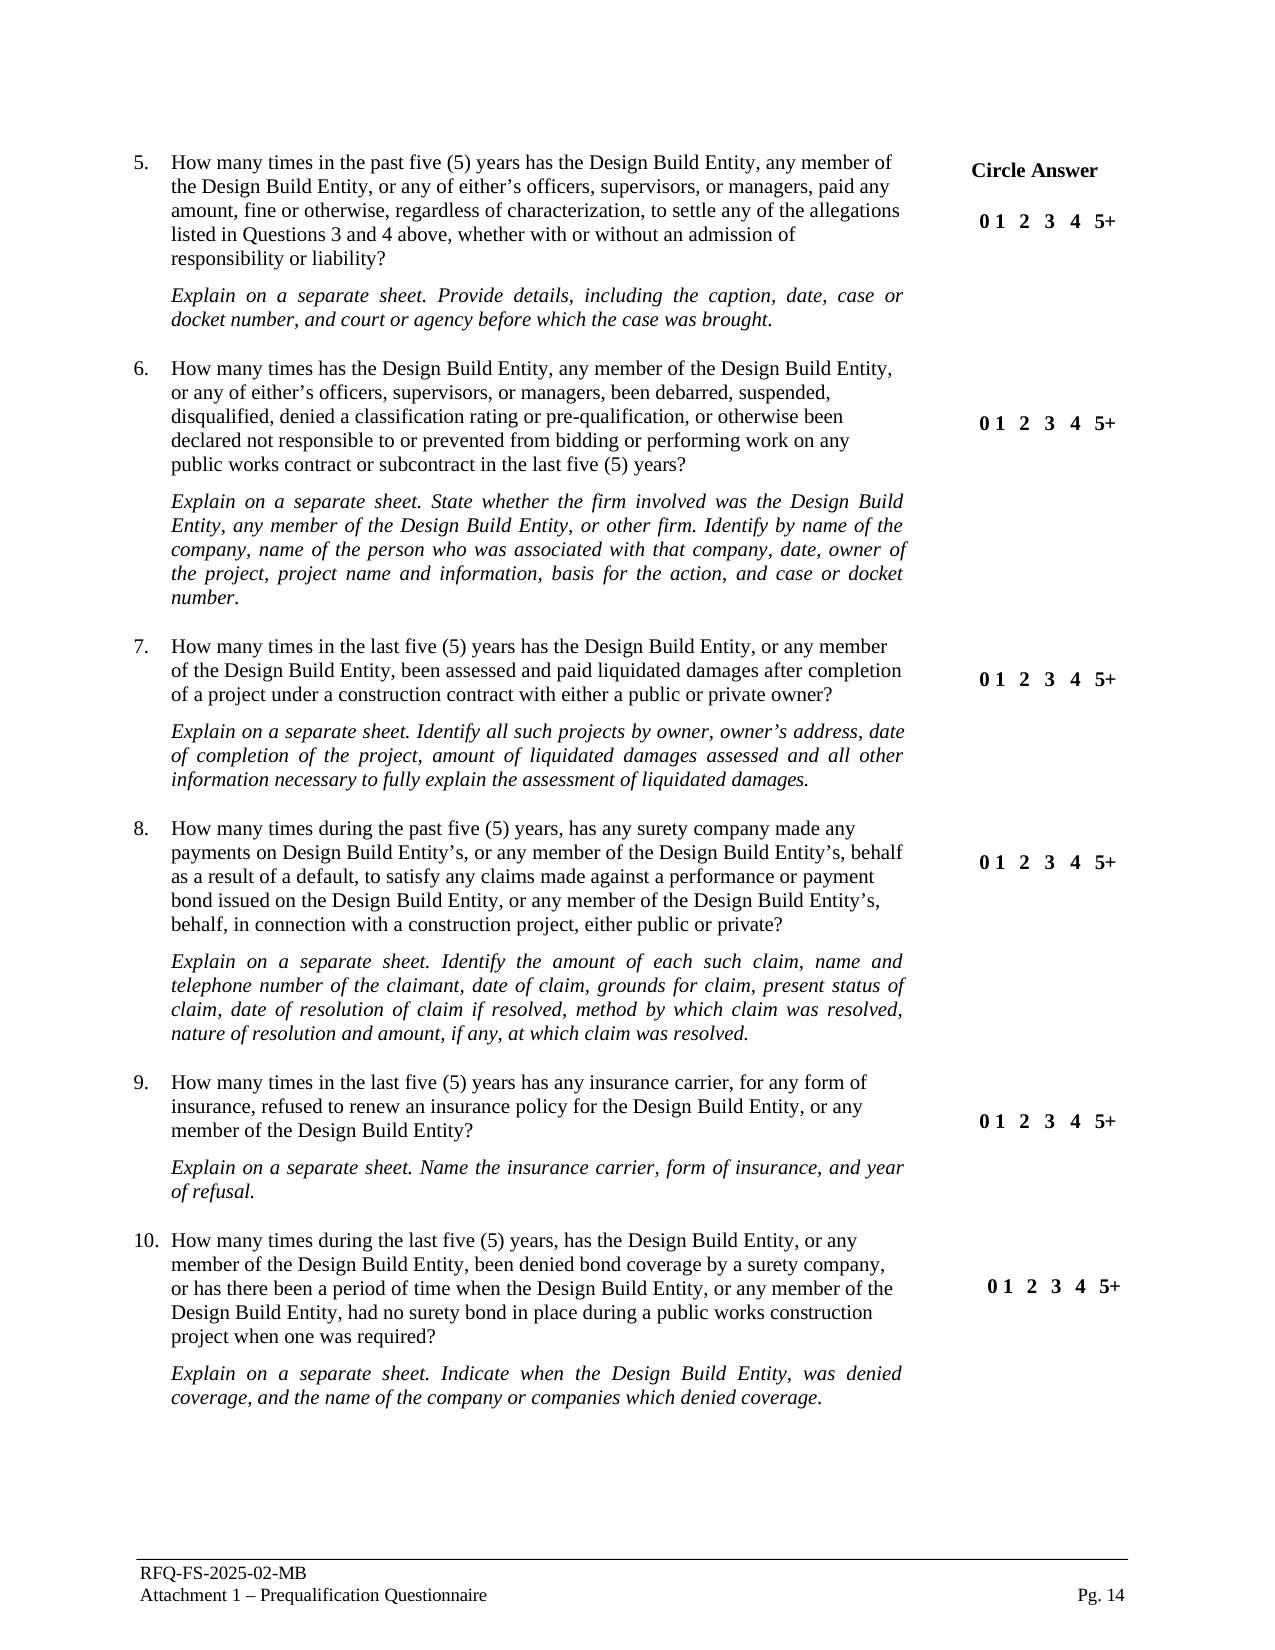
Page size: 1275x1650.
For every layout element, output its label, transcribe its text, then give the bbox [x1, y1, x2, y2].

text Circle Answer [971, 158, 1237, 182]
table_cell 0 1 [974, 1041, 1012, 1183]
text Explain on a separate sheet. Provide details, including the caption, date, case or docket number, and court or agency before which the case was brought. [171, 283, 906, 331]
table_cell 3 [1037, 323, 1063, 563]
list How many times in the past five (5) years has the Design Build Entity, any member of the Design Build Entity, or any of either’s officers, supervisors, or managers, paid any amount, fine or otherwise, regardless of characterization, to settle any of the allegations listed in Questions 3 and 4 above, whether with or without an admission of responsibility or liability? [133, 150, 906, 270]
table_cell 5+ [1088, 1041, 1122, 1183]
table_cell 4 [1063, 1041, 1088, 1183]
table_header 5+ [1088, 211, 1122, 322]
table_cell 0 1 [974, 806, 1012, 1041]
table_header 0 1 [974, 211, 1012, 322]
table_cell 2 [1013, 563, 1037, 806]
text Explain on a separate sheet. Identify the amount of each such claim, name and telephone number of the claimant, date of claim, grounds for claim, present status of claim, date of resolution of claim if resolved, method by which claim was resolved, nature of resolution and amount, if any, at which claim was resolved. [171, 949, 906, 1045]
table_cell 5+ [1088, 563, 1122, 806]
text 0 1 2 3 4 5+ [987, 1274, 1237, 1298]
table_cell 2 [1013, 806, 1037, 1041]
list How many times in the last five (5) years has the Design Build Entity, or any member of the Design Build Entity, been assessed and paid liquidated damages after completion of a project under a construction contract with either a public or private owner? [133, 634, 906, 706]
text Explain on a separate sheet. Name the insurance carrier, form of insurance, and year of refusal. [171, 1155, 906, 1203]
table_header 4 [1063, 211, 1088, 322]
table_cell 3 [1037, 563, 1063, 806]
text Explain on a separate sheet. State whether the firm involved was the Design Build Entity, any member of the Design Build Entity, or other firm. Identify by name of the company, name of the person who was associated with that company, date, owner of the project, project name and information, basis for the action, and case or docket number. [171, 489, 906, 609]
table_cell 3 [1037, 806, 1063, 1041]
table_header 3 [1037, 211, 1063, 322]
table_cell 4 [1063, 323, 1088, 563]
text Explain on a separate sheet. Identify all such projects by owner, owner’s address, date of completion of the project, amount of liquidated damages assessed and all other information necessary to fully explain the assessment of liquidated damages. [171, 719, 906, 791]
table_cell 3 [1037, 1041, 1063, 1183]
list How many times has the Design Build Entity, any member of the Design Build Entity, or any of either’s officers, supervisors, or managers, been debarred, suspended, disqualified, denied a classification rating or pre-qualification, or otherwise been declared not responsible to or prevented from bidding or performing work on any public works contract or subcontract in the last five (5) years? [133, 356, 906, 476]
table_cell 4 [1063, 806, 1088, 1041]
table_cell 5+ [1088, 806, 1122, 1041]
list How many times in the last five (5) years has any insurance carrier, for any form of insurance, refused to renew an insurance policy for the Design Build Entity, or any member of the Design Build Entity? [133, 1070, 906, 1142]
list How many times during the past five (5) years, has any surety company made any payments on Design Build Entity’s, or any member of the Design Build Entity’s, behalf as a result of a default, to satisfy any claims made against a performance or payment bond issued on the Design Build Entity, or any member of the Design Build Entity’s, behalf, in connection with a construction project, either public or private? [133, 816, 906, 936]
list How many times during the last five (5) years, has the Design Build Entity, or any member of the Design Build Entity, been denied bond coverage by a surety company, or has there been a period of time when the Design Build Entity, or any member of the Design Build Entity, had no surety bond in place during a public works construction project when one was required? [133, 1228, 906, 1348]
table_cell 5+ [1088, 323, 1122, 563]
table_cell 0 1 [974, 563, 1012, 806]
table_cell 4 [1063, 563, 1088, 806]
table_cell 2 [1013, 323, 1037, 563]
table_cell 0 1 [974, 323, 1012, 563]
table_header 2 [1013, 211, 1037, 322]
table_cell 2 [1013, 1041, 1037, 1183]
text Explain on a separate sheet. Indicate when the Design Build Entity, was denied coverage, and the name of the company or companies which denied coverage. [171, 1361, 906, 1409]
